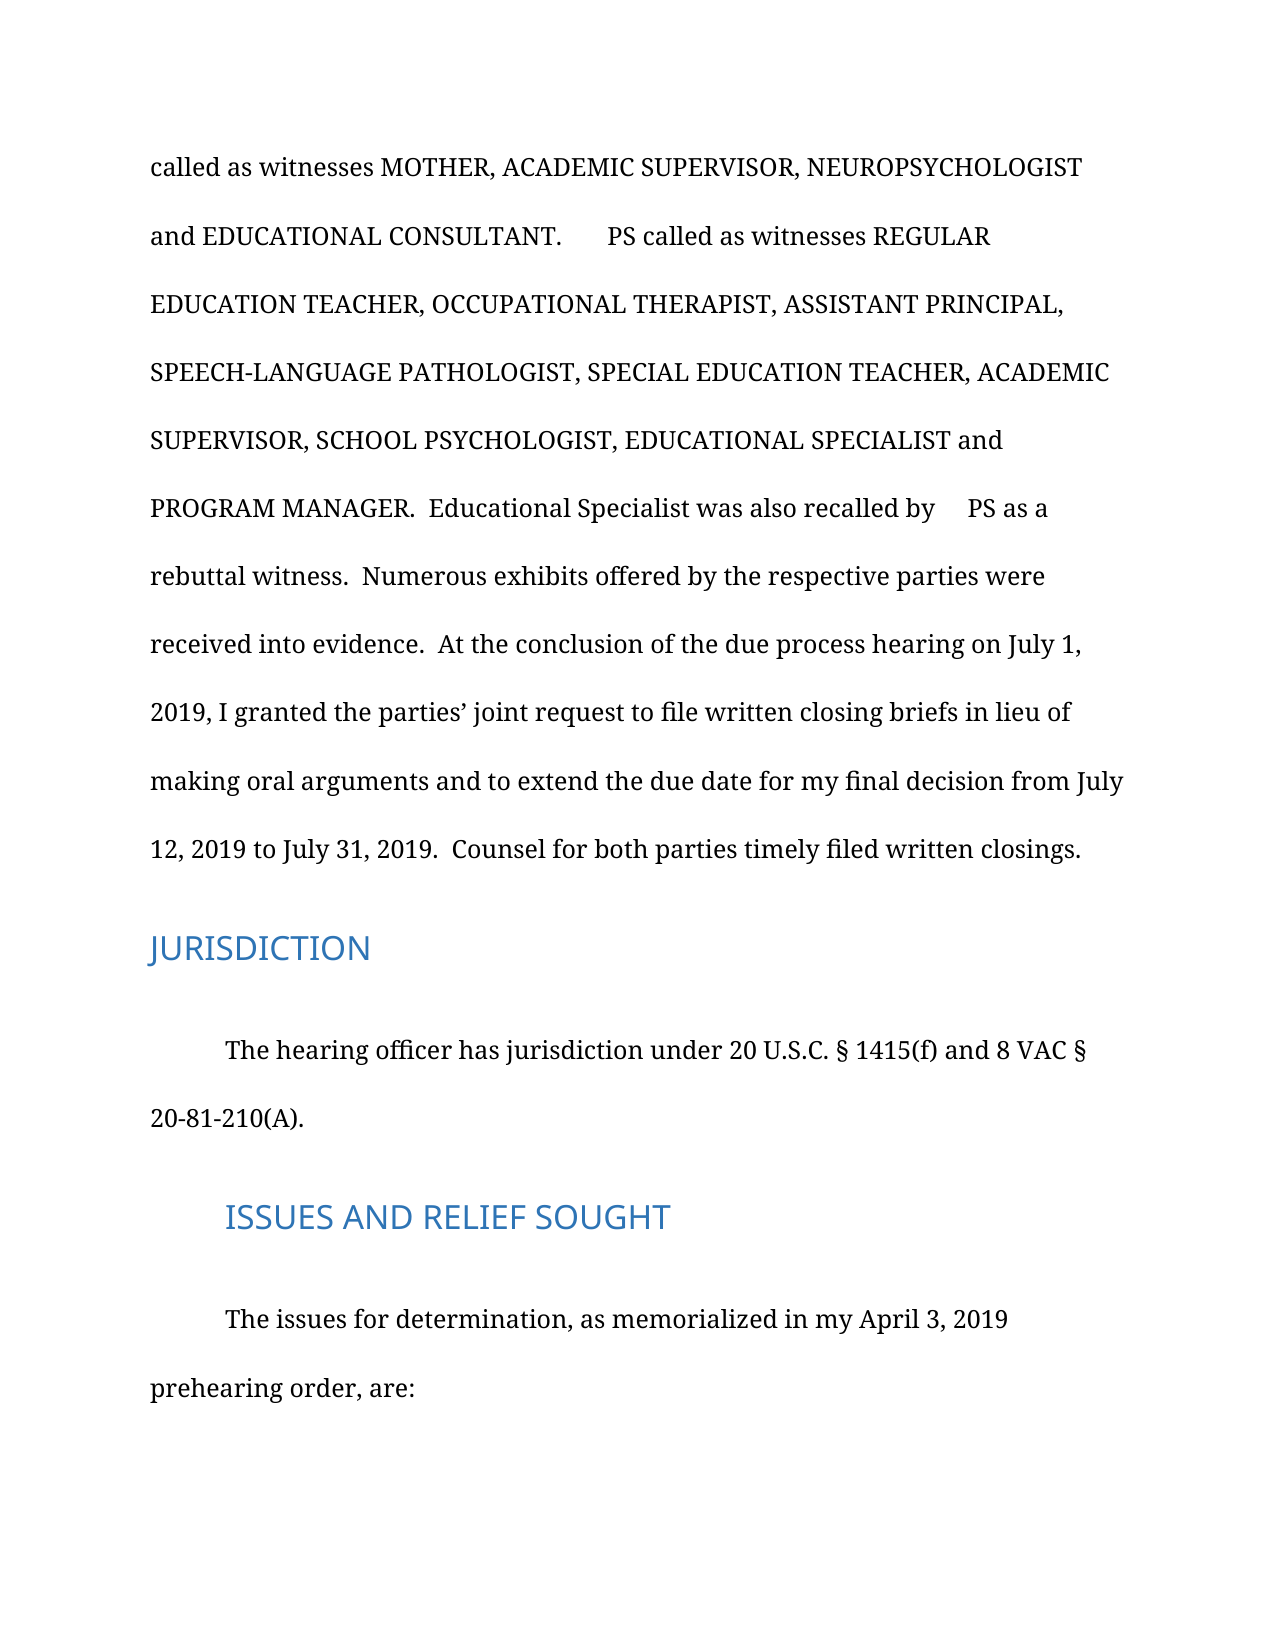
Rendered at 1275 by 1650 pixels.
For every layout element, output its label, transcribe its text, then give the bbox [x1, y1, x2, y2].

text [150, 150, 1125, 865]
text The issues for determination, as memorialized in my April 3, 2019 prehearing order, are: [150, 1302, 1125, 1404]
text The hearing officer has jurisdiction under 20 U.S.C. § 1415(f) and 8 VAC § 20-81-210(A). [150, 1033, 1125, 1135]
subtitle ISSUES AND RELIEF SOUGHT [150, 1194, 1125, 1239]
subtitle JURISDICTION [150, 924, 1125, 970]
